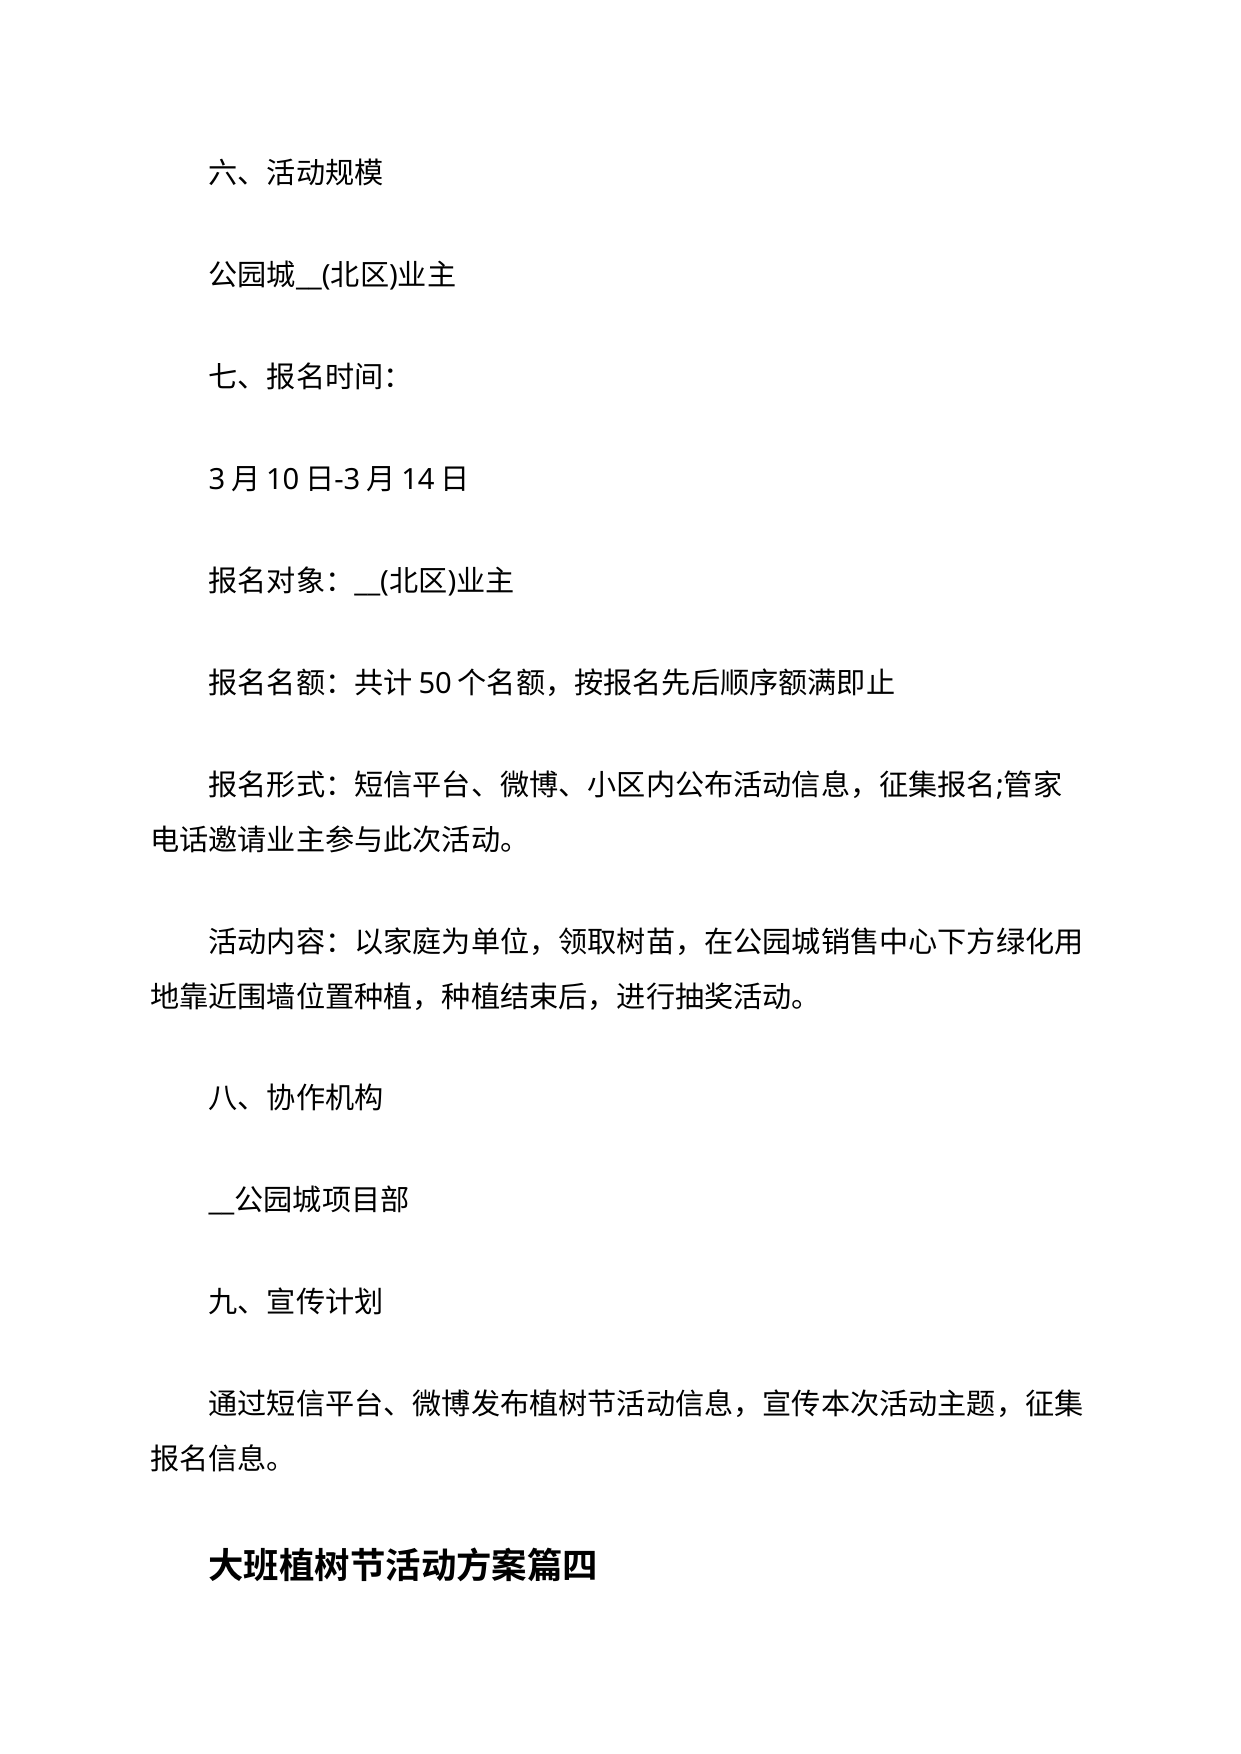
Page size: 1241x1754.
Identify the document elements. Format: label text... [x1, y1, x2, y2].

text 大班植树节活动方案篇四 [150, 1537, 1090, 1588]
text 公园城__(北区)业主 [150, 252, 1090, 294]
text __公园城项目部 [150, 1177, 1090, 1219]
text 报名名额：共计50个名额，按报名先后顺序额满即止 [150, 659, 1090, 702]
text 九、宣传计划 [150, 1279, 1090, 1321]
text 3月10日-3月14日 [150, 456, 1090, 498]
text 报名对象：__(北区)业主 [150, 557, 1090, 600]
text 六、活动规模 [150, 150, 1090, 192]
text 七、报名时间： [150, 354, 1090, 396]
text 报名形式：短信平台、微博、小区内公布活动信息，征集报名;管家电话邀请业主参与此次活动。 [150, 761, 1090, 859]
text 通过短信平台、微博发布植树节活动信息，宣传本次活动主题，征集报名信息。 [150, 1380, 1090, 1478]
text 活动内容：以家庭为单位，领取树苗，在公园城销售中心下方绿化用地靠近围墙位置种植，种植结束后，进行抽奖活动。 [150, 918, 1090, 1015]
text 八、协作机构 [150, 1075, 1090, 1117]
